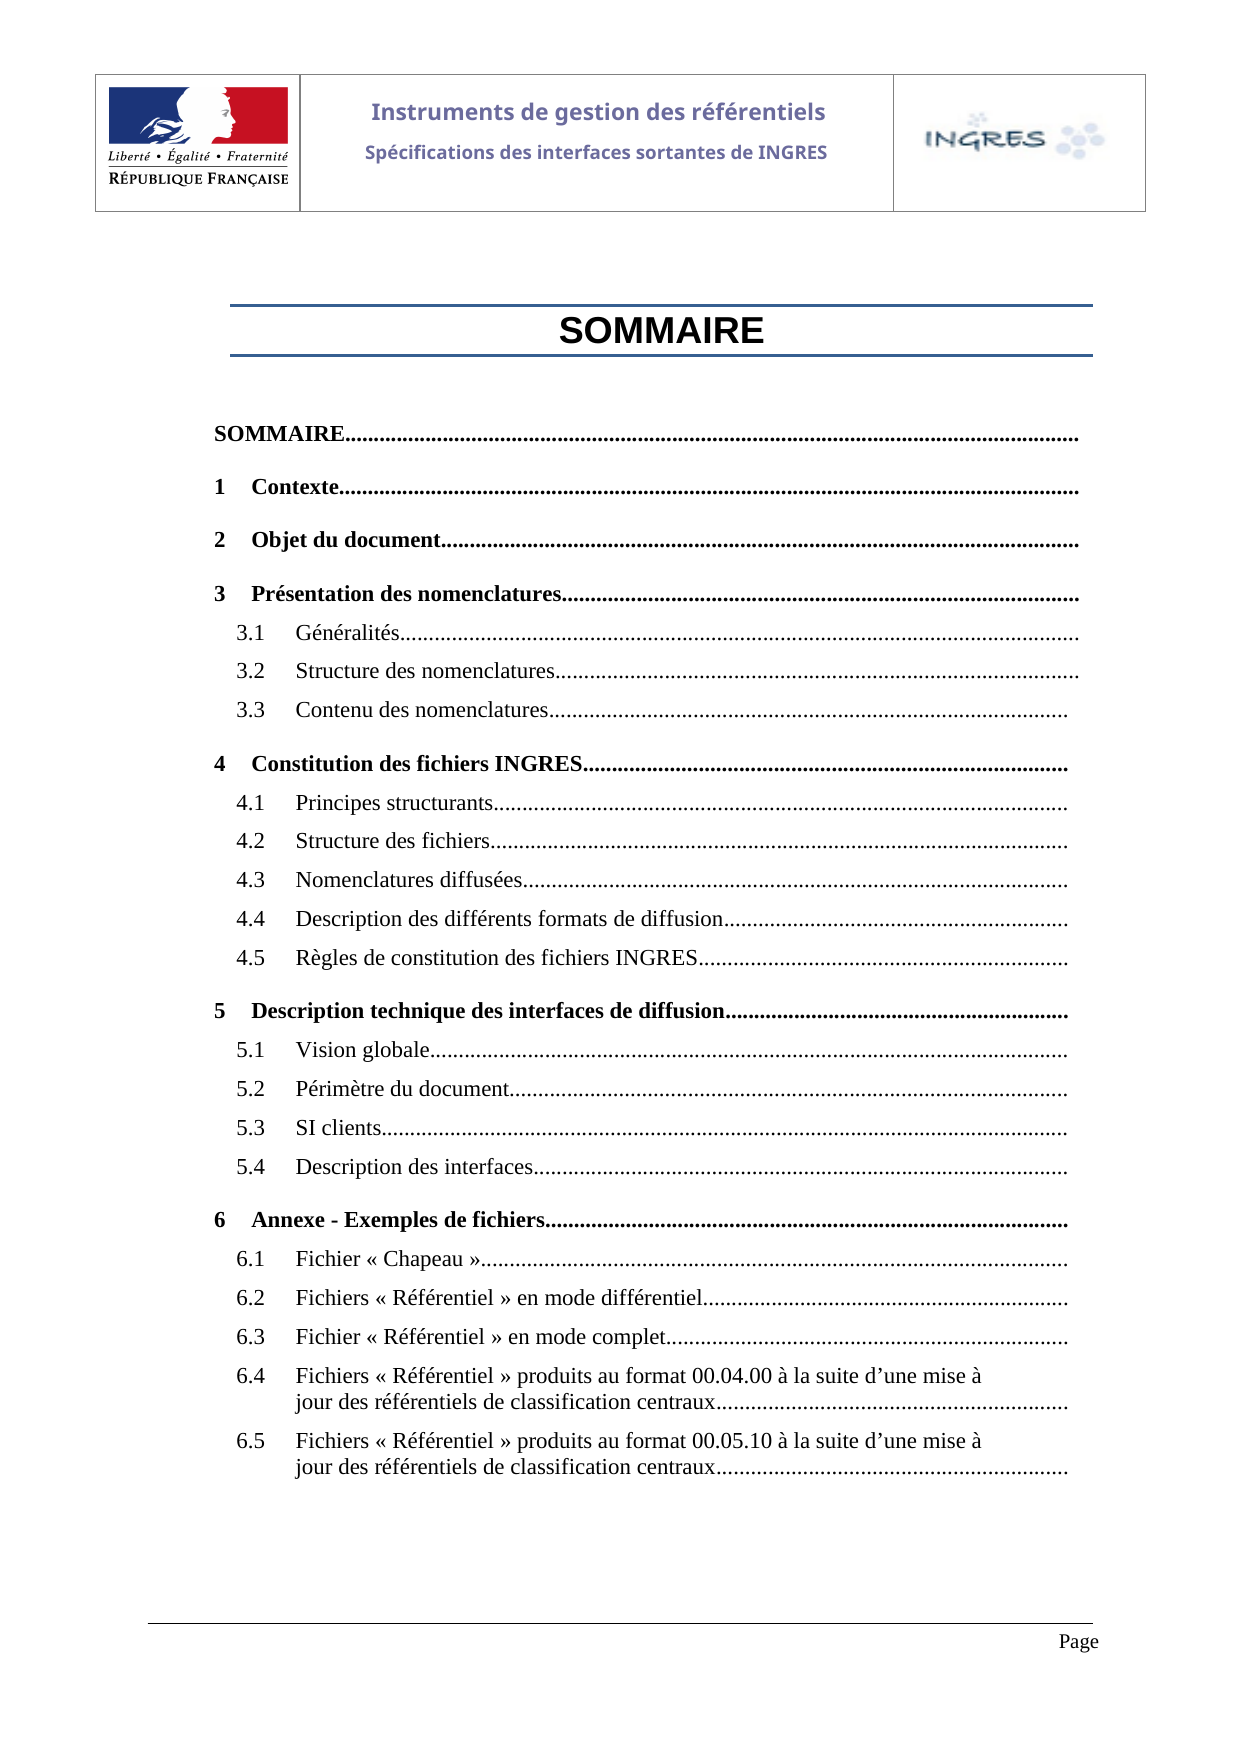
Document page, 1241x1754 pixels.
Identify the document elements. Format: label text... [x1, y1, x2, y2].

text 3 Présentation des nomenclatures 7 [214, 580, 1004, 606]
text 4 Constitution des fichiers INGRES 23 [214, 750, 1004, 776]
text 6.2 Fichiers « Référentiel » en mode différentiel 51 [236, 1284, 1004, 1311]
text 1 Contexte 4 [214, 473, 1004, 499]
text 4.5 Règles de constitution des fichiers INGRES 40 [236, 944, 1004, 971]
text 2 Objet du document 6 [214, 526, 1004, 553]
text 3.2 Structure des nomenclatures 8 [236, 658, 1004, 684]
text 5.3 SI clients 46 [236, 1114, 1004, 1141]
text 6.3 Fichier « Référentiel » en mode complet 53 [236, 1323, 1004, 1349]
list SOMMAIRE [230, 307, 1093, 354]
text 3.3 Contenu des nomenclatures 15 [236, 696, 1004, 723]
text 5.1 Vision globale 46 [236, 1036, 1004, 1063]
text 4.4 Description des différents formats de diffusion 35 [236, 905, 1004, 932]
picture [107, 87, 288, 187]
text 6 Annexe - Exemples de fichiers 51 [214, 1206, 1004, 1233]
text 5.4 Description des interfaces 47 [236, 1153, 1004, 1179]
text 4.1 Principes structurants 23 [236, 789, 1004, 815]
text 4.3 Nomenclatures diffusées 32 [236, 866, 1004, 893]
text 4.2 Structure des fichiers 27 [236, 828, 1004, 854]
text 6.4 Fichiers « Référentiel » produits au format 00.04.00 à la suite d’une mise à jour des référentiels de classification centraux 54 [236, 1362, 1004, 1414]
text 6.1 Fichier « Chapeau » 51 [236, 1245, 1004, 1272]
text SOMMAIRE 2 [214, 419, 1004, 446]
text 5 Description technique des interfaces de diffusion 46 [214, 998, 1004, 1024]
text 3.1 Généralités 7 [236, 619, 1004, 645]
text 6.5 Fichiers « Référentiel » produits au format 00.05.10 à la suite d’une mise à jour des référentiels de classification centraux 60 [236, 1427, 1004, 1480]
text 5.2 Périmètre du document 46 [236, 1075, 1004, 1102]
